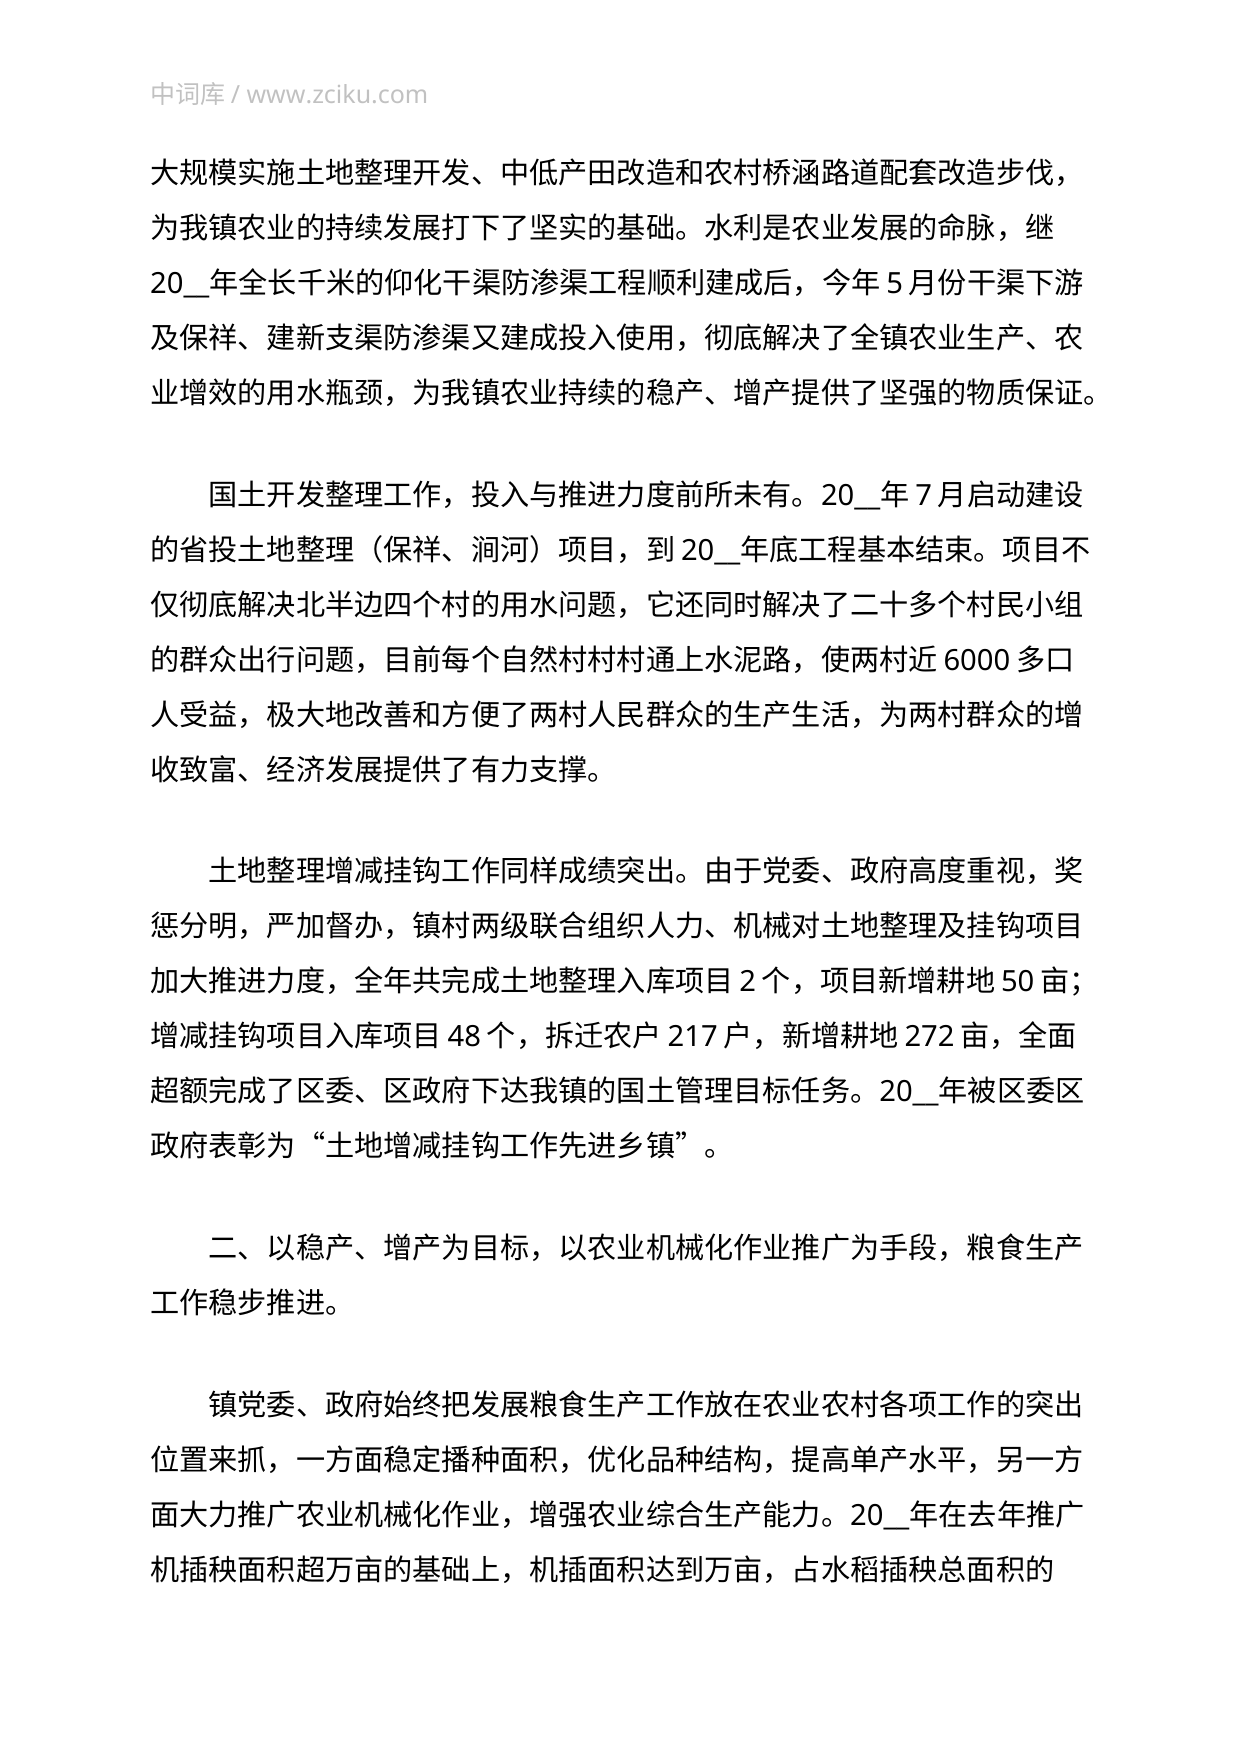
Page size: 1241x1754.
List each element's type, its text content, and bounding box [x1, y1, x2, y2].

text 国土开发整理工作，投入与推进力度前所未有。20__年7月启动建设的省投土地整理（保祥、涧河）项目，到20__年底工程基本结束。项目不仅彻底解决北半边四个村的用水问题，它还同时解决了二十多个村民小组的群众出行问题，目前每个自然村村村通上水泥路，使两村近6000多口人受益，极大地改善和方便了两村人民群众的生产生活，为两村群众的增收致富、经济发展提供了有力支撑。 [150, 471, 1090, 788]
text 二、以稳产、增产为目标，以农业机械化作业推广为手段，粮食生产工作稳步推进。 [150, 1224, 1090, 1322]
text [150, 150, 1090, 412]
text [150, 1381, 1090, 1588]
text 土地整理增减挂钩工作同样成绩突出。由于党委、政府高度重视，奖惩分明，严加督办，镇村两级联合组织人力、机械对土地整理及挂钩项目加大推进力度，全年共完成土地整理入库项目2个，项目新增耕地50亩；增减挂钩项目入库项目48个，拆迁农户217户，新增耕地272亩，全面超额完成了区委、区政府下达我镇的国土管理目标任务。20__年被区委区政府表彰为“土地增减挂钩工作先进乡镇”。 [150, 848, 1090, 1165]
